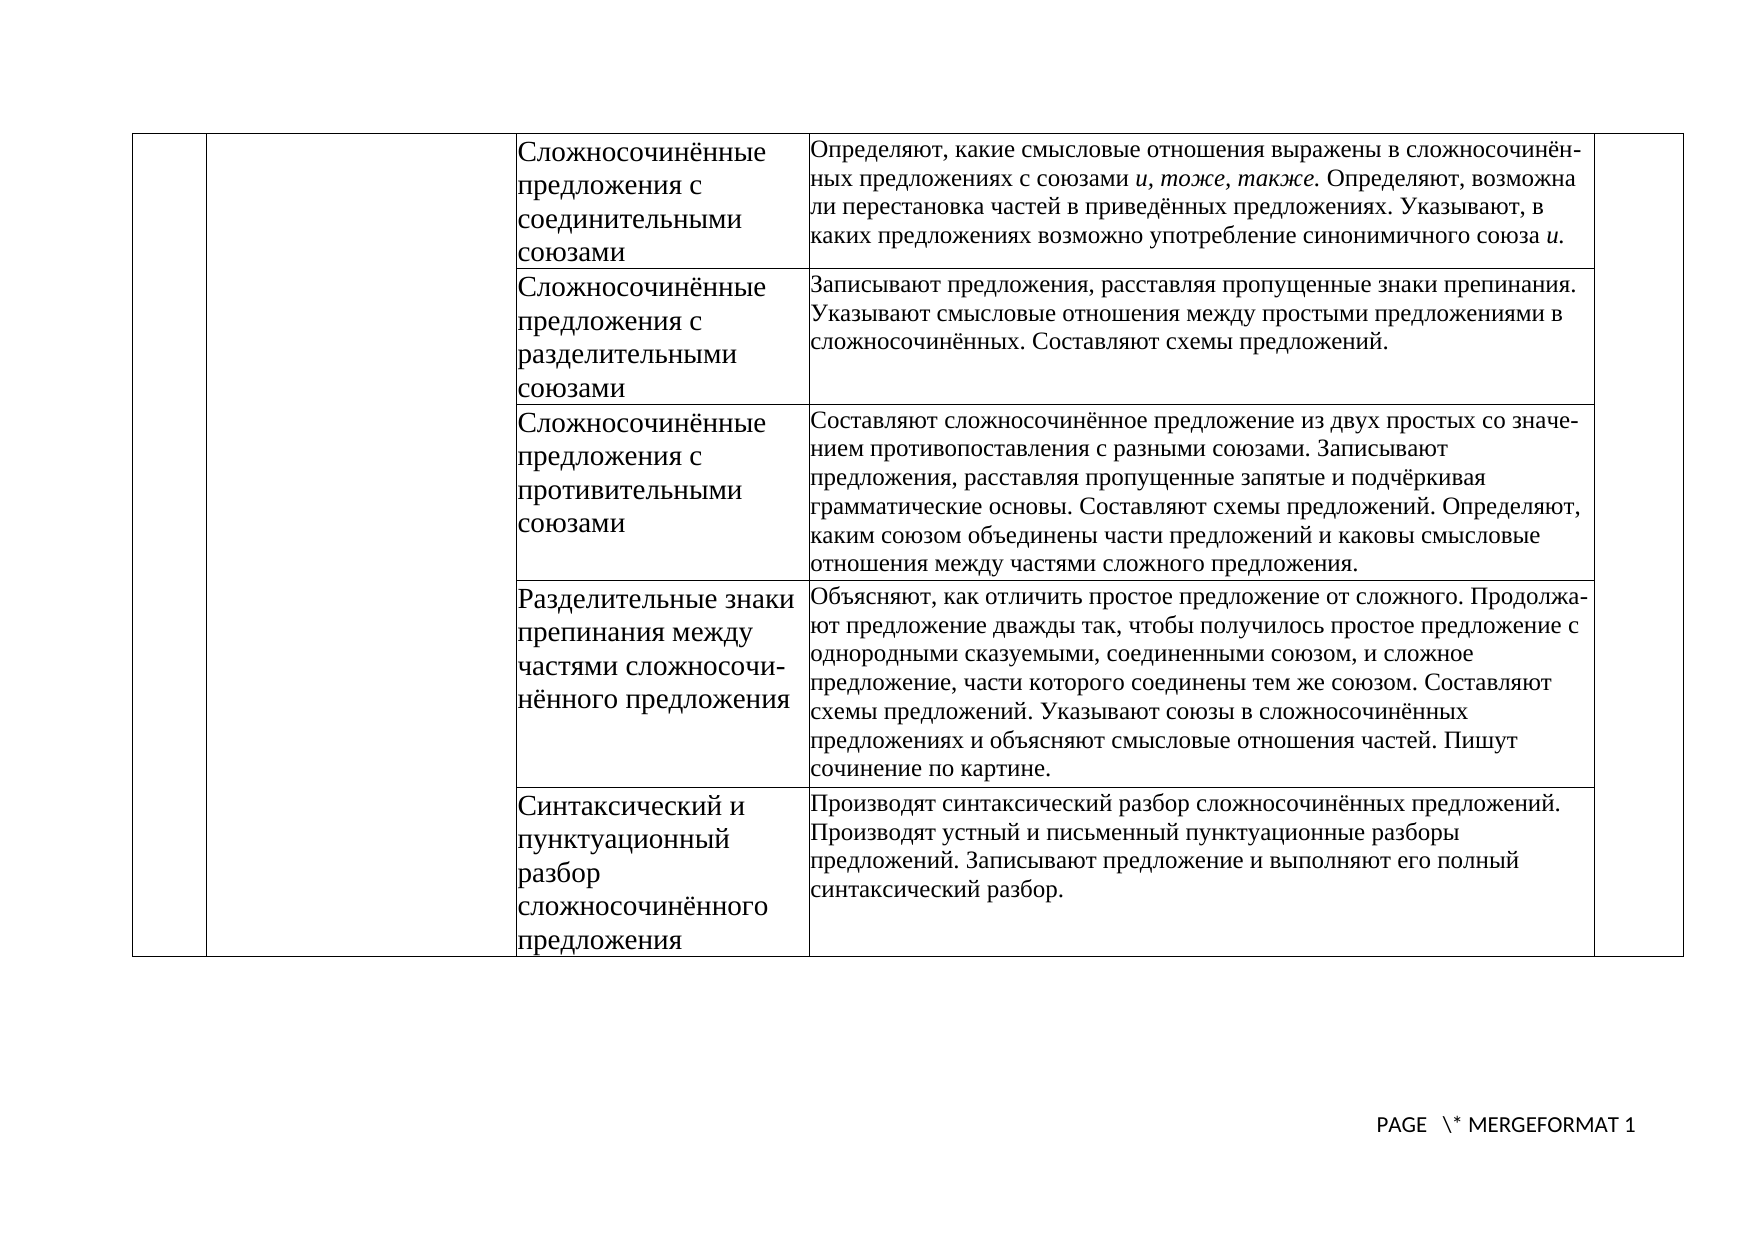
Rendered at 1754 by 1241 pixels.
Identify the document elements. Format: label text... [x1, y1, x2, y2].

table_cell Записывают предложения, расставляя пропущенные знаки препинания. Указывают смысловые отношения между простыми предложениями в сложносочинённых. Составляют схемы предложений. [810, 269, 1594, 404]
table_cell Сложносочинённые предложения с противительными союзами [517, 405, 809, 580]
table_cell Разделительные знаки препинания между частями сложносочинённого предложения [517, 581, 809, 787]
table_cell [207, 134, 516, 956]
table_cell [133, 134, 206, 956]
table_cell Определяют, какие смысловые отношения выражены в сложносочинённых предложениях с союзами и, тоже, также. Определяют, возможна ли перестановка частей в приведённых предложениях. Указывают, в каких предложениях возможно употребление синонимичного союза и. [810, 134, 1594, 268]
table_cell Сложносочинённые предложения с соединительными союзами [517, 134, 809, 268]
table_cell Синтаксический и пунктуационный разбор сложносочинённого предложения [517, 788, 809, 956]
table_cell Сложносочинённые предложения с разделительными союзами [517, 269, 809, 404]
table_cell Объясняют, как отличить простое предложение от сложного. Продолжают предложение дважды так, чтобы получилось простое предложение с однородными сказуемыми, соединенными союзом, и сложное предложение, части которого соединены тем же союзом. Составляют схемы предложений. Указывают союзы в сложносочинённых предложениях и объясняют смысловые отношения частей. Пишут сочинение по картине. [810, 581, 1594, 787]
table_cell [1595, 134, 1683, 956]
table_cell Производят синтаксический разбор сложносочинённых предложений. Производят устный и письменный пунктуационные разборы предложений. Записывают предложение и выполняют его полный синтаксический разбор. [810, 788, 1594, 956]
table_cell Составляют сложносочинённое предложение из двух простых со значением противопоставления с разными союзами. Записывают предложения, расставляя пропущенные запятые и подчёркивая грамматические основы. Составляют схемы предложений. Определяют, каким союзом объединены части предложений и каковы смысловые отношения между частями сложного предложения. [810, 405, 1594, 580]
